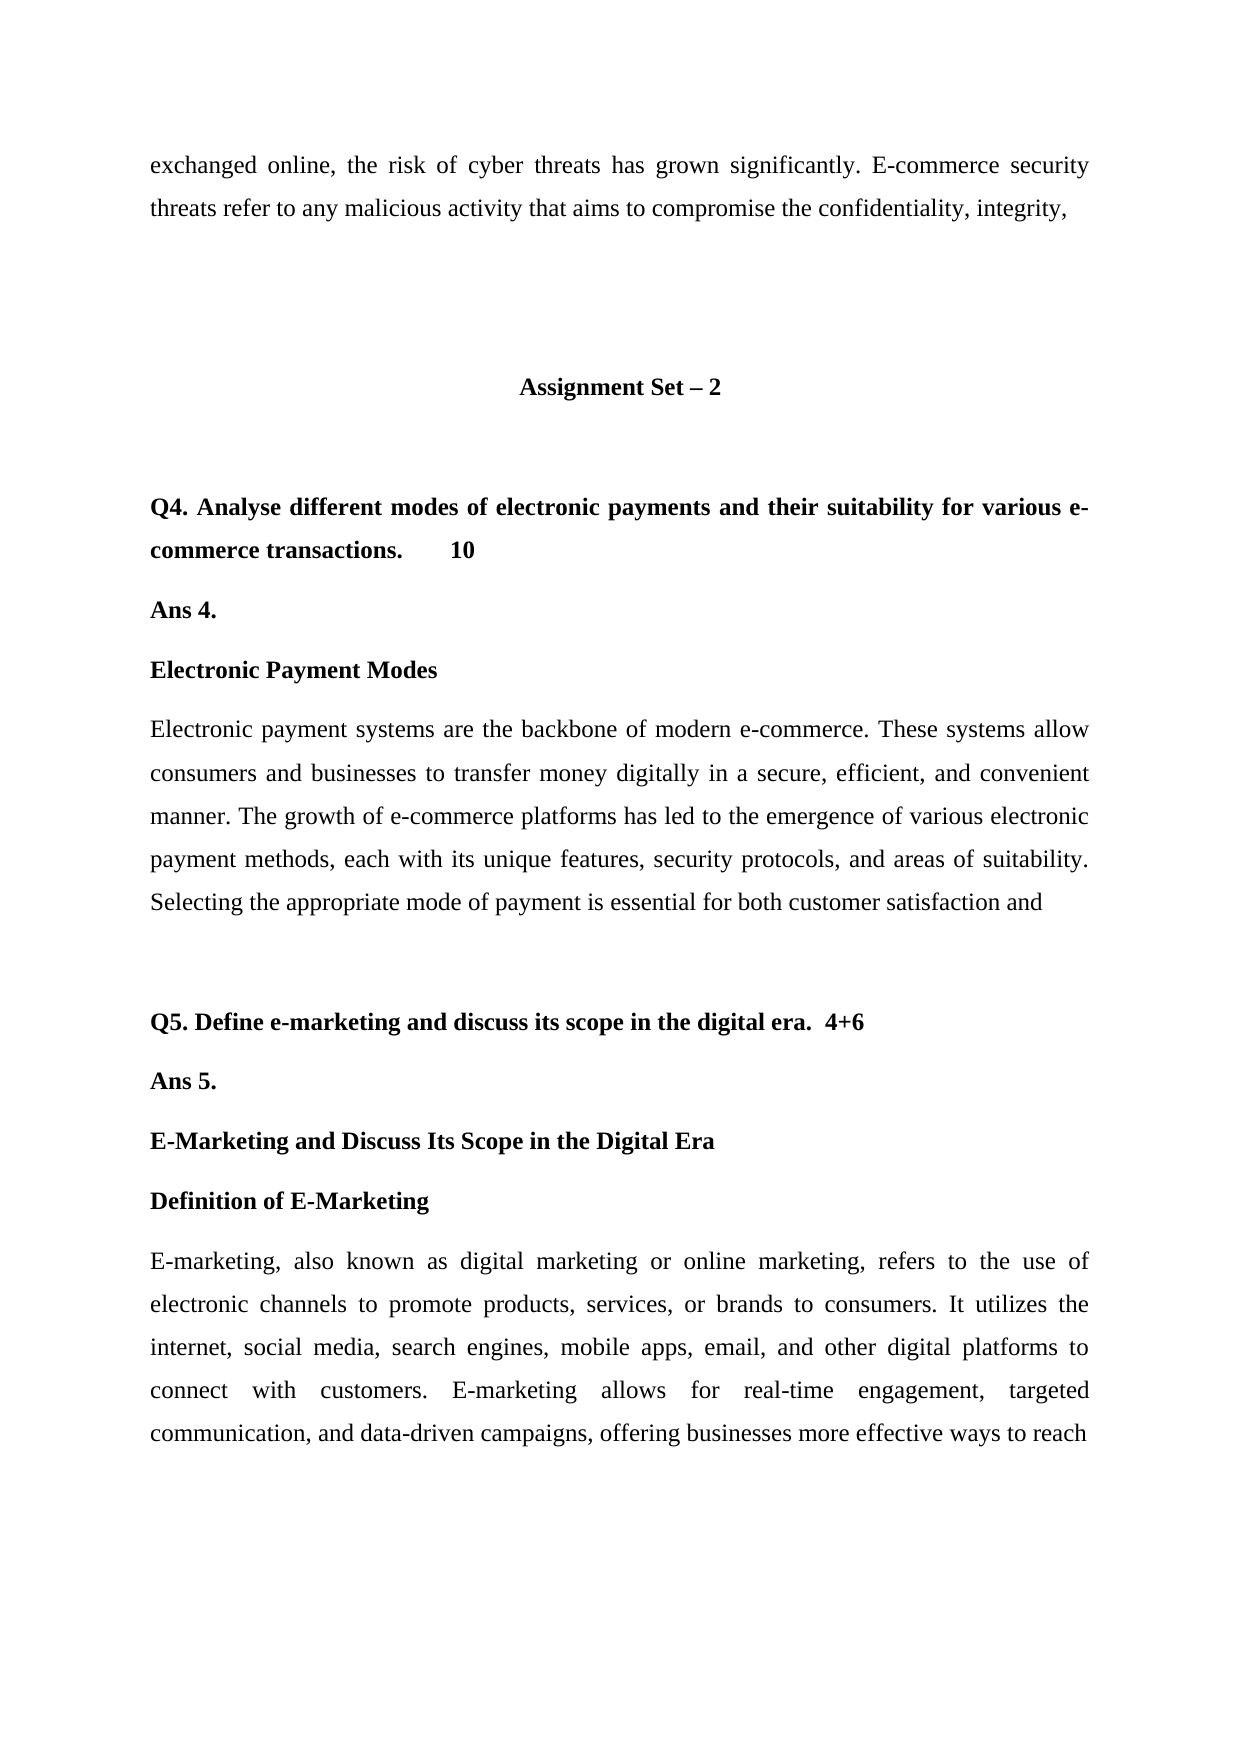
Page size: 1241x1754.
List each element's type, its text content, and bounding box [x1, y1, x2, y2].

text Q5. Define e-marketing and discuss its scope in the digital era. 4+6 [150, 1007, 1090, 1035]
text Electronic payment systems are the backbone of modern e-commerce. These systems allow consumers and businesses to transfer money digitally in a secure, efficient, and convenient manner. The growth of e-commerce platforms has led to the emergence of various electronic payment methods, each with its unique features, security protocols, and areas of suitability. Selecting the appropriate mode of payment is essential for both customer satisfaction and [150, 714, 1090, 916]
text Electronic Payment Modes [150, 655, 1090, 683]
text Ans 4. [150, 595, 1090, 624]
text Definition of E-Marketing [150, 1186, 1090, 1215]
text E-Marketing and Discuss Its Scope in the Digital Era [150, 1126, 1090, 1155]
text Q4. Analyse different modes of electronic payments and their suitability for various e-commerce transactions. 10 [150, 492, 1090, 564]
text Assignment Set – 2 [150, 372, 1090, 401]
text Ans 5. [150, 1066, 1090, 1095]
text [150, 150, 1090, 222]
text E-marketing, also known as digital marketing or online marketing, refers to the use of electronic channels to promote products, services, or brands to consumers. It utilizes the internet, social media, search engines, mobile apps, email, and other digital platforms to connect with customers. E-marketing allows for real-time engagement, targeted communication, and data-driven campaigns, offering businesses more effective ways to reach [150, 1246, 1090, 1447]
